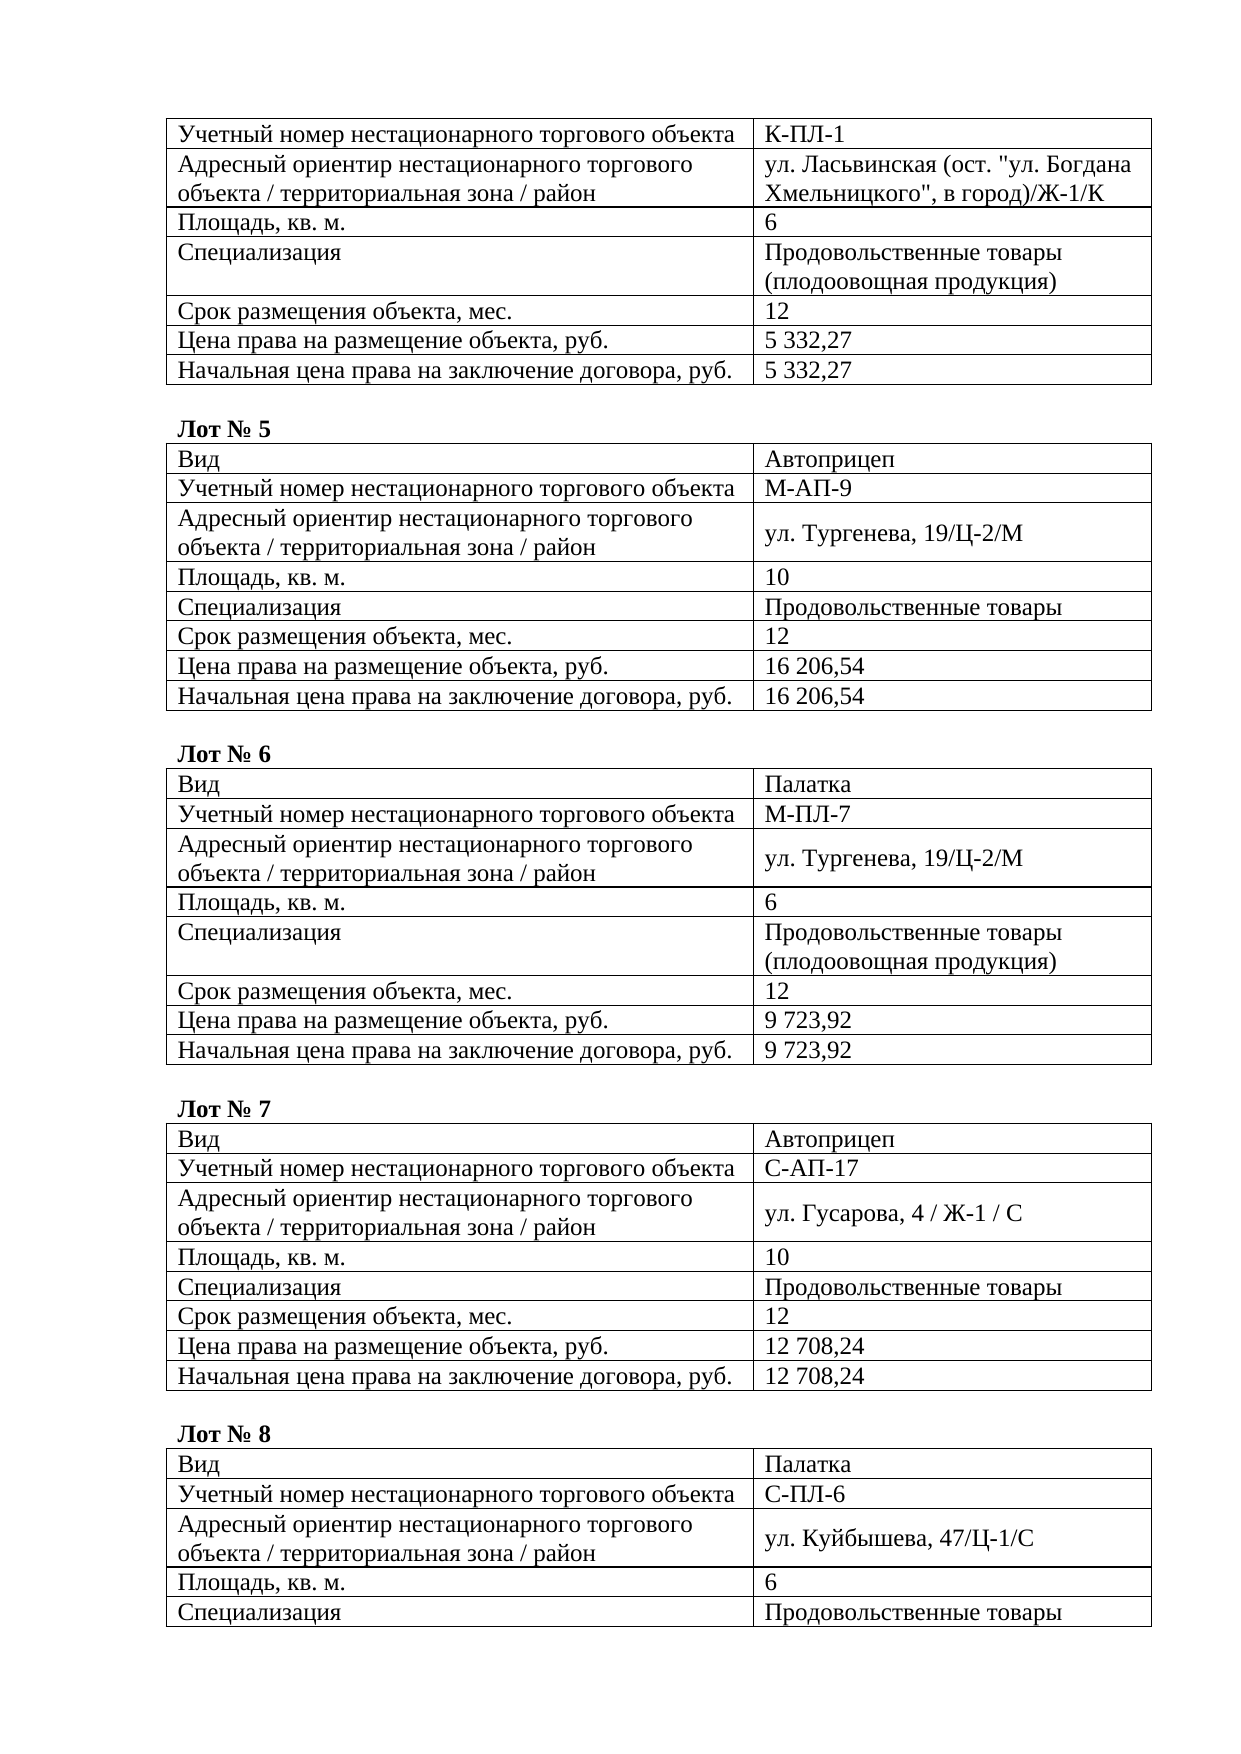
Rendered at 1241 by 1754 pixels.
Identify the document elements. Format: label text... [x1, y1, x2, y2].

table_cell Цена права на размещение объекта, руб. [167, 651, 753, 680]
table_cell К-ПЛ-1 [754, 119, 1151, 148]
table_cell Адресный ориентир нестационарного торгового объекта / территориальная зона / район [167, 1183, 753, 1241]
table_cell Срок размещения объекта, мес. [167, 296, 753, 324]
table_header Вид [167, 1124, 753, 1152]
table_cell 12 [754, 976, 1151, 1004]
table_cell Срок размещения объекта, мес. [167, 621, 753, 650]
table_cell 10 [754, 562, 1151, 591]
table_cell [754, 1597, 1151, 1626]
table_cell Начальная цена права на заключение договора, руб. [167, 681, 753, 710]
table_cell Продовольственные товары [754, 1272, 1151, 1300]
table_cell 5 332,27 [754, 355, 1151, 384]
table_cell 16 206,54 [754, 681, 1151, 710]
table_header Палатка [754, 1449, 1151, 1478]
table_header Вид [167, 444, 753, 472]
table_cell 6 [754, 1568, 1151, 1596]
table_cell Специализация [167, 237, 753, 295]
table_cell 9 723,92 [754, 1006, 1151, 1034]
table_header Автоприцеп [754, 444, 1151, 472]
table_cell Специализация [167, 917, 753, 975]
table_cell Учетный номер нестационарного торгового объекта [167, 474, 753, 502]
table_cell ул. Тургенева, 19/Ц-2/М [754, 829, 1151, 886]
table_cell Адресный ориентир нестационарного торгового объекта / территориальная зона / район [167, 503, 753, 561]
table_cell 12 708,24 [754, 1331, 1151, 1360]
table_cell Площадь, кв. м. [167, 888, 753, 916]
table_cell Срок размещения объекта, мес. [167, 1301, 753, 1330]
table_cell Адресный ориентир нестационарного торгового объекта / территориальная зона / район [167, 1509, 753, 1566]
table_cell Цена права на размещение объекта, руб. [167, 1006, 753, 1034]
table_header Вид [167, 1449, 753, 1478]
table_cell 12 708,24 [754, 1361, 1151, 1390]
table_cell Учетный номер нестационарного торгового объекта [167, 1479, 753, 1508]
table_cell М-АП-9 [754, 474, 1151, 502]
table_cell Специализация [167, 1597, 753, 1626]
table_cell ул. Куйбышева, 47/Ц-1/С [754, 1509, 1151, 1566]
table_cell Начальная цена права на заключение договора, руб. [167, 1035, 753, 1064]
text Лот № 7 [177, 1094, 1152, 1123]
table_cell Площадь, кв. м. [167, 562, 753, 591]
text Лот № 6 [177, 739, 1152, 768]
table_cell Цена права на размещение объекта, руб. [167, 326, 753, 354]
table_cell 5 332,27 [754, 326, 1151, 354]
table_cell Площадь, кв. м. [167, 1242, 753, 1271]
table_cell М-ПЛ-7 [754, 799, 1151, 828]
table_cell 12 [754, 1301, 1151, 1330]
text Лот № 5 [177, 414, 1152, 443]
table_cell Адресный ориентир нестационарного торгового объекта / территориальная зона / район [167, 149, 753, 206]
table_cell Цена права на размещение объекта, руб. [167, 1331, 753, 1360]
table_header Палатка [754, 769, 1151, 798]
table_cell Площадь, кв. м. [167, 208, 753, 236]
table_cell Специализация [167, 592, 753, 620]
table_cell Учетный номер нестационарного торгового объекта [167, 1154, 753, 1182]
table_cell Учетный номер нестационарного торгового объекта [167, 799, 753, 828]
table_cell Начальная цена права на заключение договора, руб. [167, 1361, 753, 1390]
table_cell Продовольственные товары [754, 592, 1151, 620]
table_cell ул. Гусарова, 4 / Ж-1 / С [754, 1183, 1151, 1241]
table_cell Продовольственные товары (плодоовощная продукция) [754, 237, 1151, 295]
table_cell 9 723,92 [754, 1035, 1151, 1064]
table_cell С-АП-17 [754, 1154, 1151, 1182]
text Лот № 8 [177, 1419, 1152, 1448]
table_cell Специализация [167, 1272, 753, 1300]
table_header Вид [167, 769, 753, 798]
table_cell 16 206,54 [754, 651, 1151, 680]
table_cell ул. Тургенева, 19/Ц-2/М [754, 503, 1151, 561]
table_cell Продовольственные товары (плодоовощная продукция) [754, 917, 1151, 975]
table_cell 6 [754, 888, 1151, 916]
table_cell Начальная цена права на заключение договора, руб. [167, 355, 753, 384]
table_cell ул. Ласьвинская (ост. "ул. Богдана Хмельницкого", в город)/Ж-1/К [754, 149, 1151, 206]
table_cell 10 [754, 1242, 1151, 1271]
table_cell С-ПЛ-6 [754, 1479, 1151, 1508]
table_cell Площадь, кв. м. [167, 1568, 753, 1596]
table_cell Адресный ориентир нестационарного торгового объекта / территориальная зона / район [167, 829, 753, 886]
table_cell 6 [754, 208, 1151, 236]
table_cell Учетный номер нестационарного торгового объекта [167, 119, 753, 148]
table_cell 12 [754, 621, 1151, 650]
table_header Автоприцеп [754, 1124, 1151, 1152]
table_cell 12 [754, 296, 1151, 324]
table_cell Срок размещения объекта, мес. [167, 976, 753, 1004]
